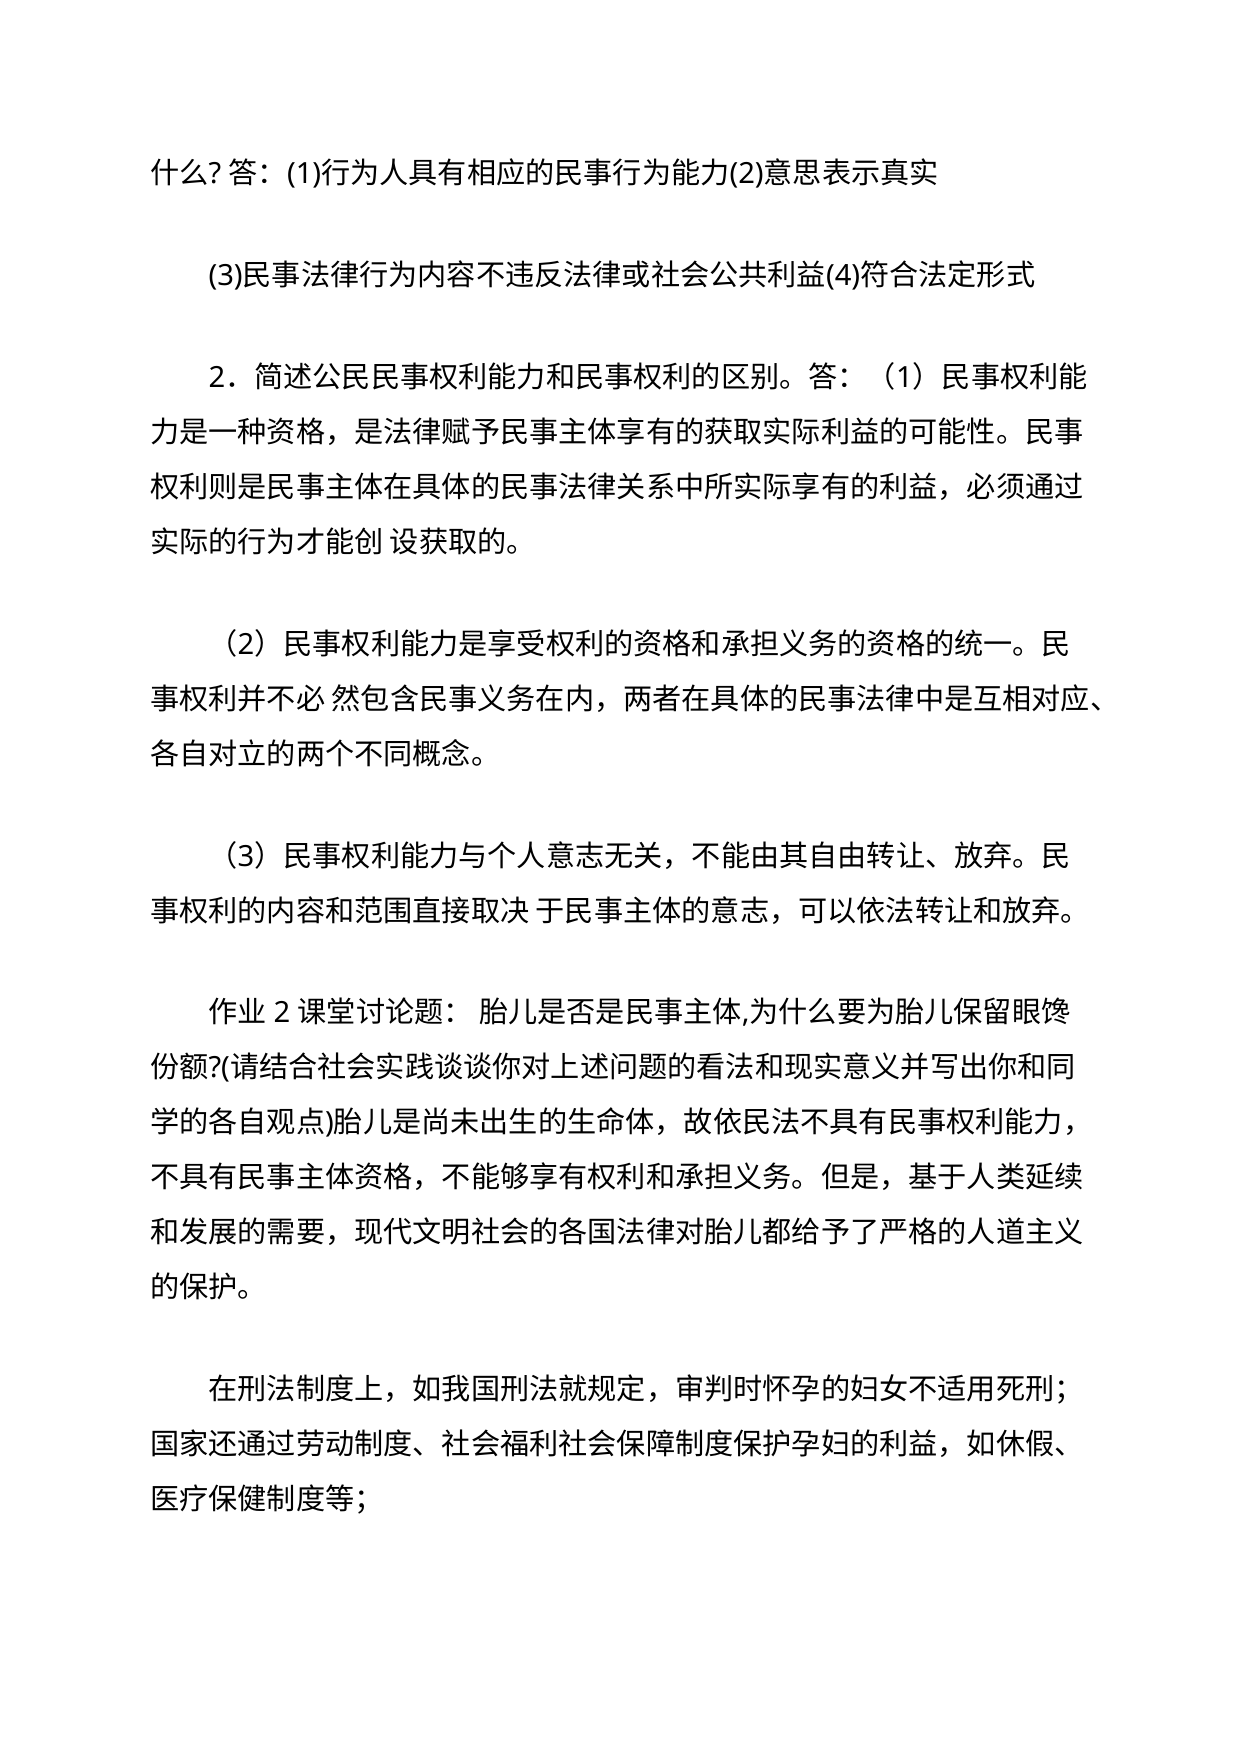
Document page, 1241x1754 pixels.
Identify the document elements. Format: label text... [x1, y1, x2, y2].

text 2．简述公民民事权利能力和民事权利的区别。答：（1）民事权利能力是一种资格，是法律赋予民事主体享有的获取实际利益的可能性。民事权利则是民事主体在具体的民事法律关系中所实际享有的利益，必须通过实际的行为才能创 设获取的。 [150, 354, 1090, 561]
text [150, 150, 1090, 192]
text （2）民事权利能力是享受权利的资格和承担义务的资格的统一。民事权利并不必 然包含民事义务在内，两者在具体的民事法律中是互相对应、各自对立的两个不同概念。 [150, 621, 1090, 773]
text 在刑法制度上，如我国刑法就规定，审判时怀孕的妇女不适用死刑；国家还通过劳动制度、社会福利社会保障制度保护孕妇的利益，如休假、医疗保健制度等； [150, 1366, 1090, 1518]
text 作业 2 课堂讨论题： 胎儿是否是民事主体,为什么要为胎儿保留眼馋份额?(请结合社会实践谈谈你对上述问题的看法和现实意义并写出你和同学的各自观点)胎儿是尚未出生的生命体，故依民法不具有民事权利能力，不具有民事主体资格，不能够享有权利和承担义务。但是，基于人类延续和发展的需要，现代文明社会的各国法律对胎儿都给予了严格的人道主义的保护。 [150, 989, 1090, 1306]
text （3）民事权利能力与个人意志无关，不能由其自由转让、放弃。民事权利的内容和范围直接取决 于民事主体的意志，可以依法转让和放弃。 [150, 832, 1090, 929]
text (3)民事法律行为内容不违反法律或社会公共利益(4)符合法定形式 [150, 252, 1090, 294]
